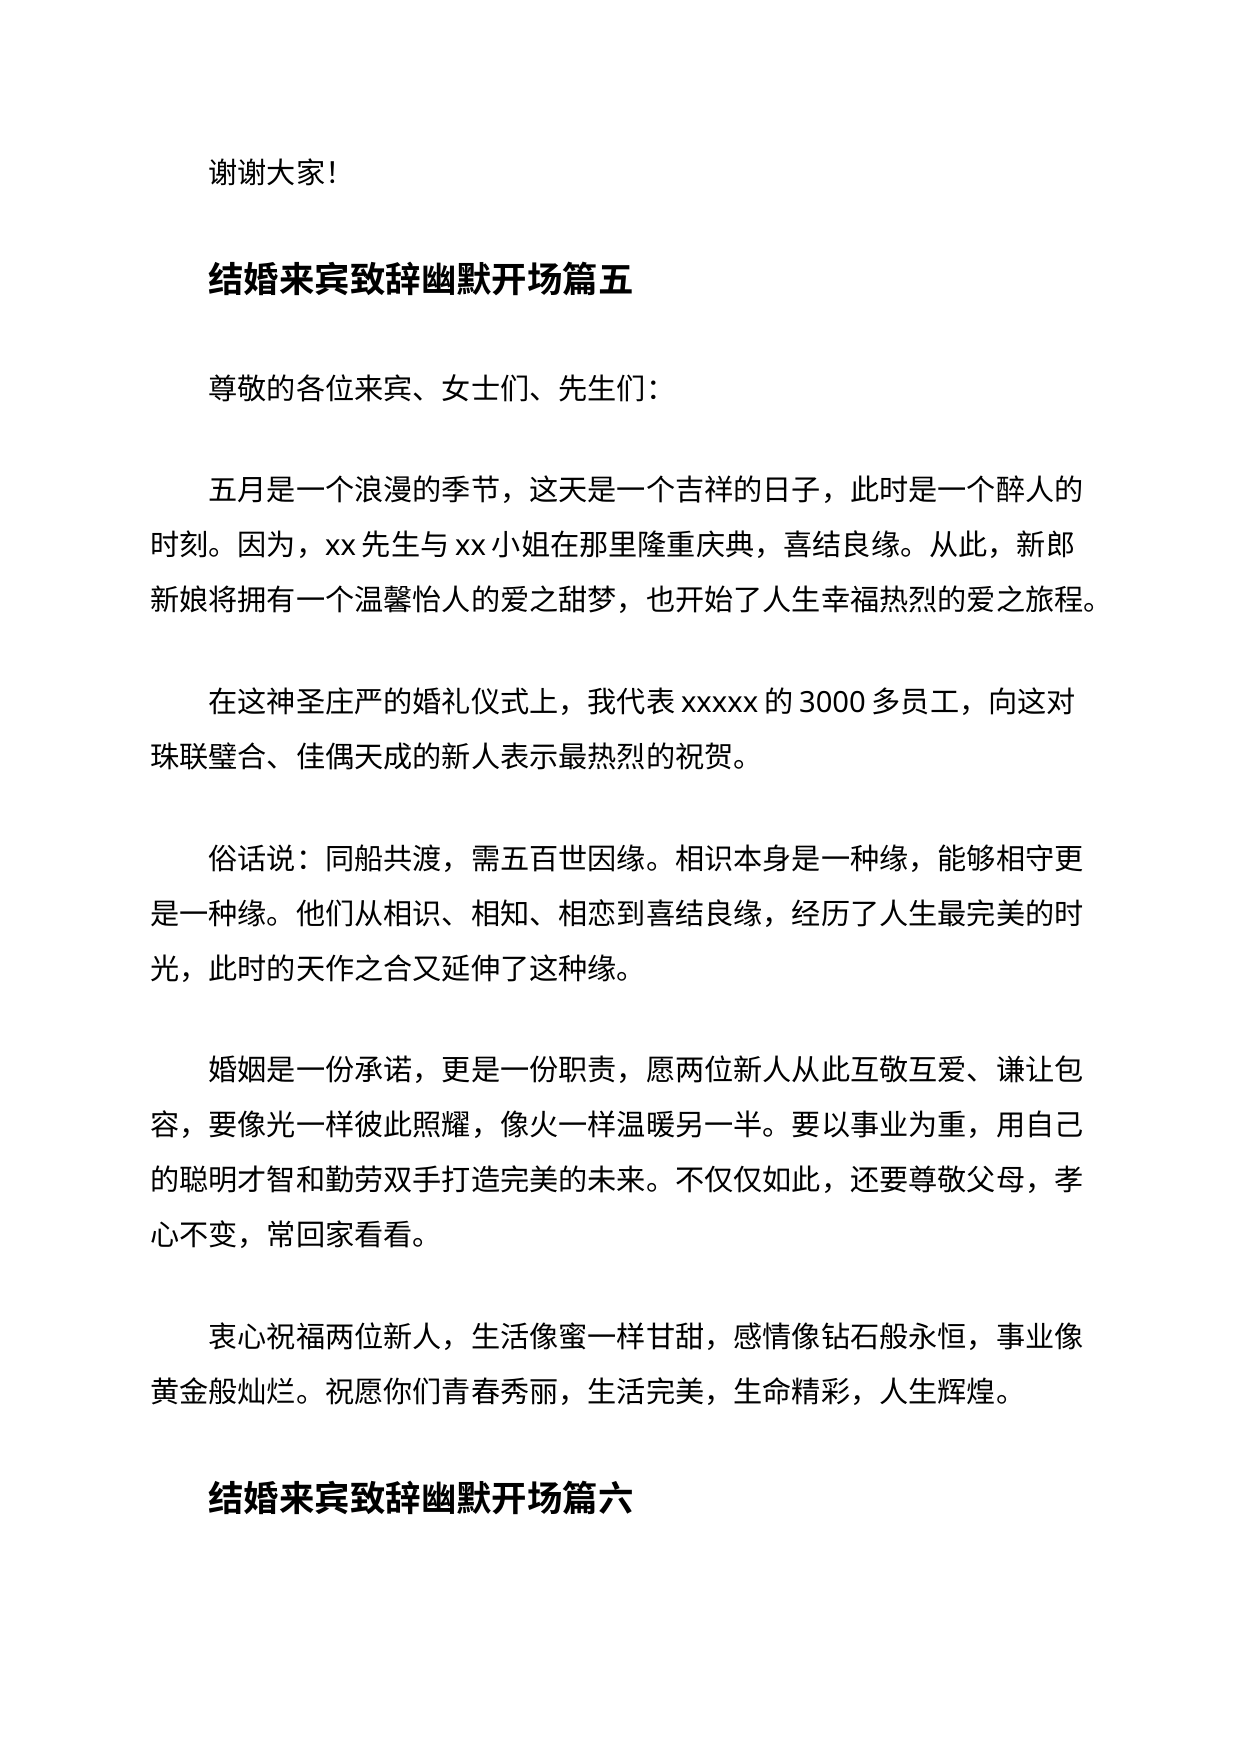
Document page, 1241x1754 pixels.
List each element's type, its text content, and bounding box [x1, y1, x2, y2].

text 俗话说：同船共渡，需五百世因缘。相识本身是一种缘，能够相守更是一种缘。他们从相识、相知、相恋到喜结良缘，经历了人生最完美的时光，此时的天作之合又延伸了这种缘。 [150, 835, 1090, 987]
text 衷心祝福两位新人，生活像蜜一样甘甜，感情像钻石般永恒，事业像黄金般灿烂。祝愿你们青春秀丽，生活完美，生命精彩，人生辉煌。 [150, 1313, 1090, 1411]
text 在这神圣庄严的婚礼仪式上，我代表xxxxx的3000多员工，向这对珠联璧合、佳偶天成的新人表示最热烈的祝贺。 [150, 679, 1090, 776]
text 结婚来宾致辞幽默开场篇五 [150, 252, 1090, 303]
text 婚姻是一份承诺，更是一份职责，愿两位新人从此互敬互爱、谦让包容，要像光一样彼此照耀，像火一样温暖另一半。要以事业为重，用自己的聪明才智和勤劳双手打造完美的未来。不仅仅如此，还要尊敬父母，孝心不变，常回家看看。 [150, 1047, 1090, 1254]
text 尊敬的各位来宾、女士们、先生们： [150, 365, 1090, 407]
text 结婚来宾致辞幽默开场篇六 [150, 1470, 1090, 1521]
text 谢谢大家！ [150, 150, 1090, 192]
text 五月是一个浪漫的季节，这天是一个吉祥的日子，此时是一个醉人的时刻。因为，xx先生与xx小姐在那里隆重庆典，喜结良缘。从此，新郎新娘将拥有一个温馨怡人的爱之甜梦，也开始了人生幸福热烈的爱之旅程。 [150, 467, 1090, 619]
